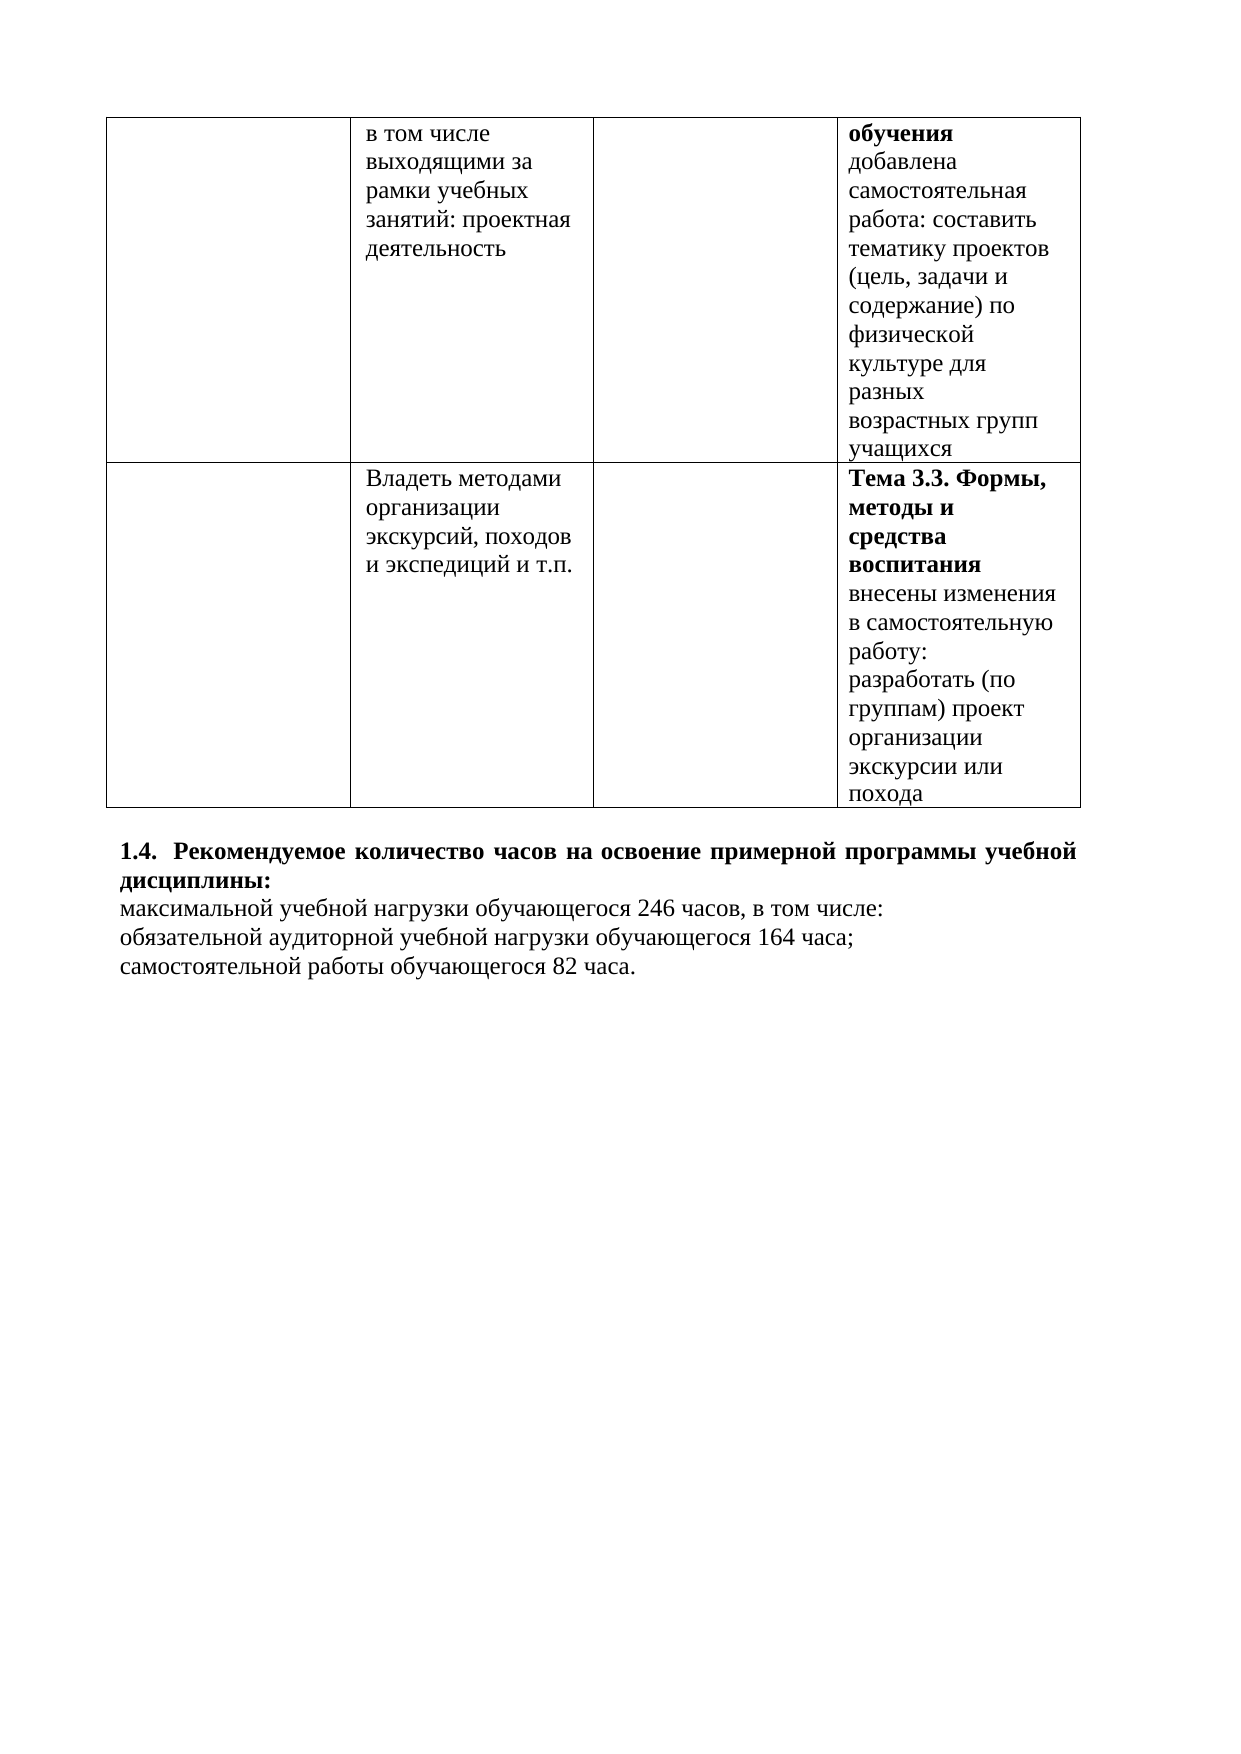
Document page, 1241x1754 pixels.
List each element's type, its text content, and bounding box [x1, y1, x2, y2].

table_cell [594, 463, 837, 807]
table_header в том числе выходящими за рамки учебных занятий: проектная деятельность [351, 118, 593, 462]
table_header [594, 118, 837, 462]
table_header [107, 118, 350, 462]
table_header обучения добавлена самостоятельная работа: составить тематику проектов (цель, задачи и содержание) по физической культуре для разных возрастных групп учащихся [838, 118, 1080, 462]
table_cell Владеть методами организации экскурсий, походов и экспедиций и т.п. [351, 463, 593, 807]
table_cell Тема 3.3. Формы, методы и средства воспитания внесены изменения в самостоятельную работу: разработать (по группам) проект организации экскурсии или похода [838, 463, 1080, 807]
table_cell [107, 463, 350, 807]
text максимальной учебной нагрузки обучающегося 246 часов, в том числе: обязательной аудиторной учебной нагрузки обучающегося 164 часа; самостоятельной работы обучающегося 82 часа. [119, 893, 927, 980]
list Рекомендуемое количество часов на освоение примерной программы учебной дисциплины: [119, 836, 1122, 893]
